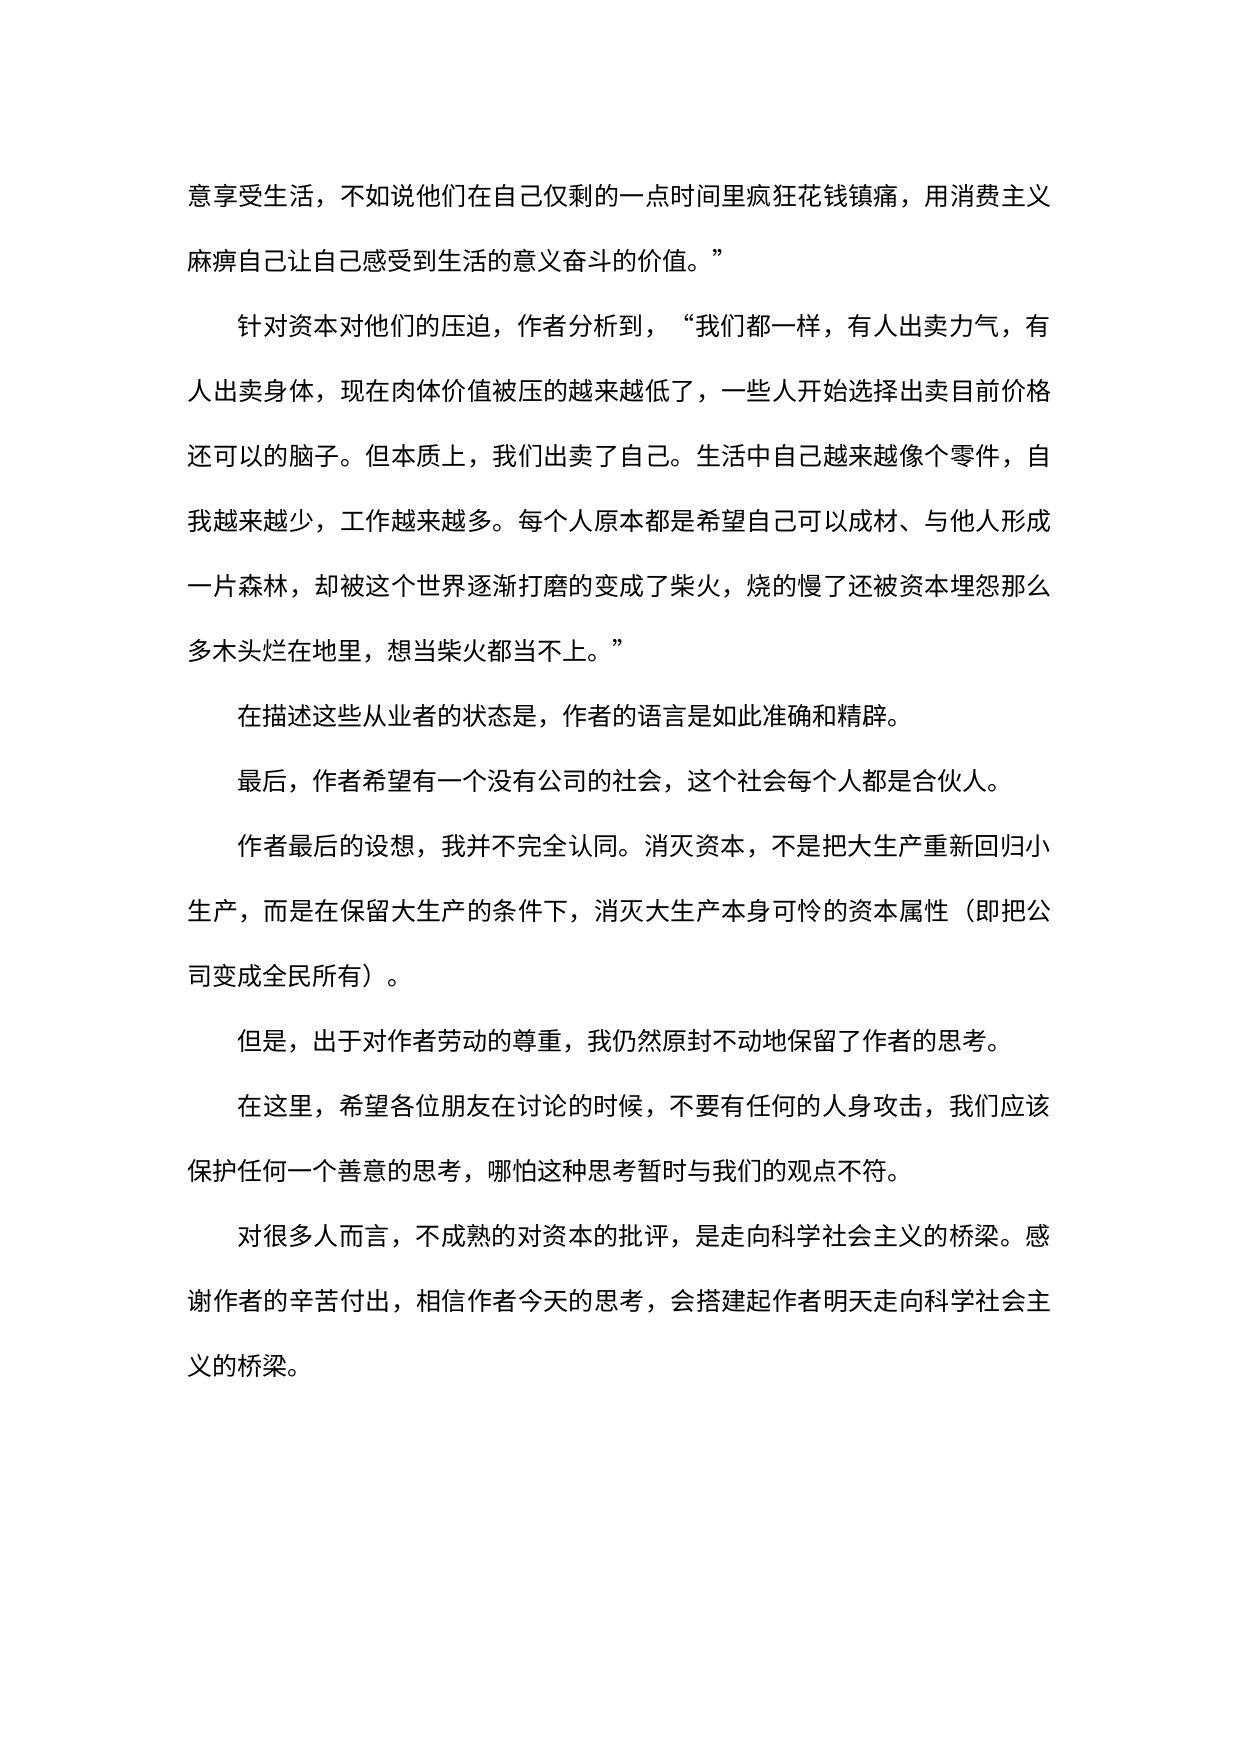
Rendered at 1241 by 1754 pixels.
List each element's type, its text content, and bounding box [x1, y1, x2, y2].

text 在描述这些从业者的状态是，作者的语言是如此准确和精辟。 [187, 682, 1053, 747]
text 但是，出于对作者劳动的尊重，我仍然原封不动地保留了作者的思考。 [187, 1007, 1053, 1072]
text 在这里，希望各位朋友在讨论的时候，不要有任何的人身攻击，我们应该保护任何一个善意的思考，哪怕这种思考暂时与我们的观点不符。 [187, 1072, 1053, 1202]
text 针对资本对他们的压迫，作者分析到，“我们都一样，有人出卖力气，有人出卖身体，现在肉体价值被压的越来越低了，一些人开始选择出卖目前价格还可以的脑子。但本质上，我们出卖了自己。生活中自己越来越像个零件，自我越来越少，工作越来越多。每个人原本都是希望自己可以成材、与他人形成一片森林，却被这个世界逐渐打磨的变成了柴火，烧的慢了还被资本埋怨那么多木头烂在地里，想当柴火都当不上。” [187, 292, 1053, 682]
text 作者最后的设想，我并不完全认同。消灭资本，不是把大生产重新回归小生产，而是在保留大生产的条件下，消灭大生产本身可怜的资本属性（即把公司变成全民所有）。 [187, 812, 1053, 1007]
text 最后，作者希望有一个没有公司的社会，这个社会每个人都是合伙人。 [187, 747, 1053, 812]
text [187, 162, 1053, 292]
text 对很多人而言，不成熟的对资本的批评，是走向科学社会主义的桥梁。感谢作者的辛苦付出，相信作者今天的思考，会搭建起作者明天走向科学社会主义的桥梁。 [187, 1202, 1053, 1397]
